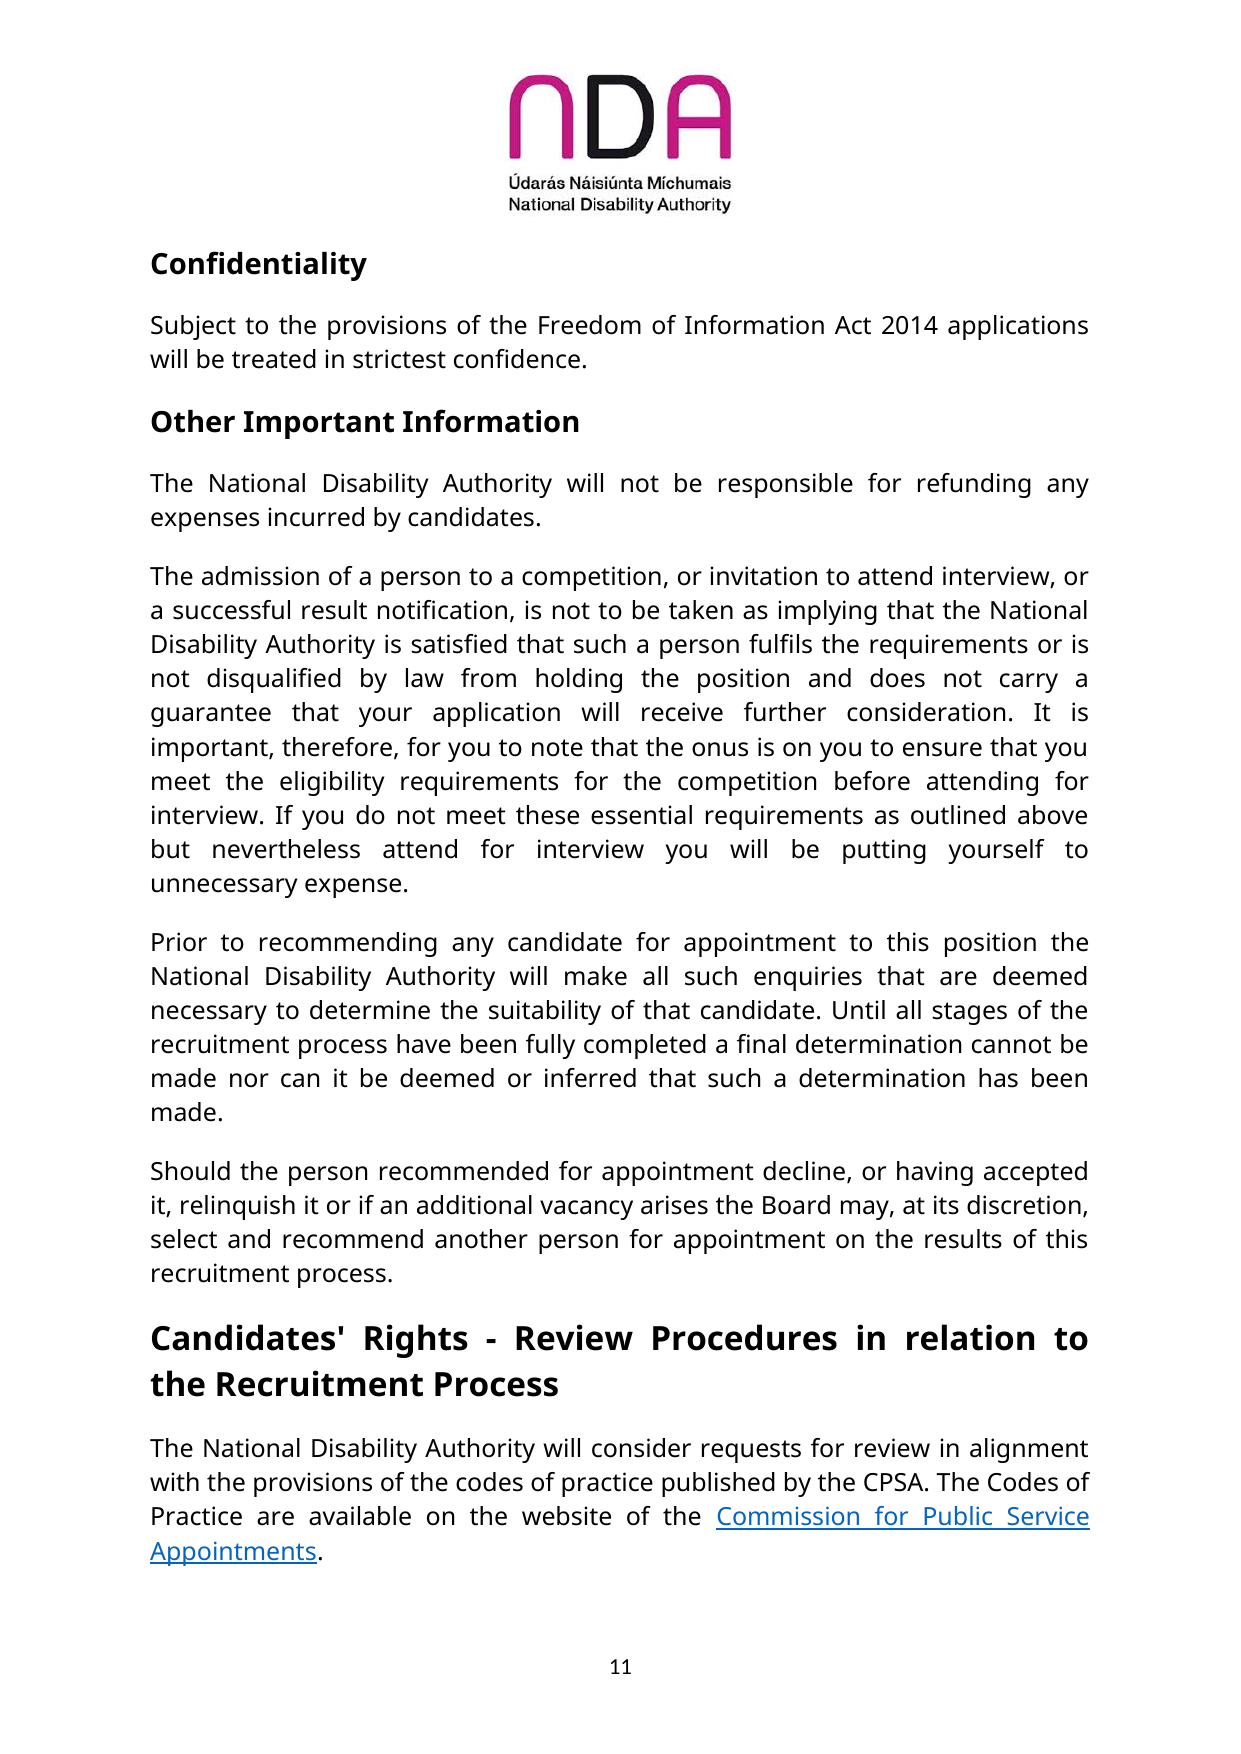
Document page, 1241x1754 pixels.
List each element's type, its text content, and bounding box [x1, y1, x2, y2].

subtitle Candidates' Rights - Review Procedures in relation to the Recruitment Process [150, 1315, 1090, 1406]
text The National Disability Authority will consider requests for review in alignment with the provisions of the codes of practice published by the CPSA. The Codes of Practice are available on the website of the Commission for Public Service Appointments. [150, 1431, 1090, 1567]
picture [501, 59, 736, 225]
subtitle Other Important Information [150, 401, 1090, 441]
subtitle Confidentiality [150, 243, 1090, 283]
text Prior to recommending any candidate for appointment to this position the National Disability Authority will make all such enquiries that are deemed necessary to determine the suitability of that candidate. Until all stages of the recruitment process have been fully completed a final determination cannot be made nor can it be deemed or inferred that such a determination has been made. [150, 924, 1090, 1129]
text The National Disability Authority will not be responsible for refunding any expenses incurred by candidates. [150, 466, 1090, 534]
text The admission of a person to a competition, or invitation to attend interview, or a successful result notification, is not to be taken as implying that the National Disability Authority is satisfied that such a person fulfils the requirements or is not disqualified by law from holding the position and does not carry a guarantee that your application will receive further consideration. It is important, therefore, for you to note that the onus is on you to ensure that you meet the eligibility requirements for the competition before attending for interview. If you do not meet these essential requirements as outlined above but nevertheless attend for interview you will be putting yourself to unnecessary expense. [150, 559, 1090, 899]
text Should the person recommended for appointment decline, or having accepted it, relinquish it or if an additional vacancy arises the Board may, at its discretion, select and recommend another person for appointment on the results of this recruitment process. [150, 1154, 1090, 1290]
text Subject to the provisions of the Freedom of Information Act 2014 applications will be treated in strictest confidence. [150, 308, 1090, 376]
